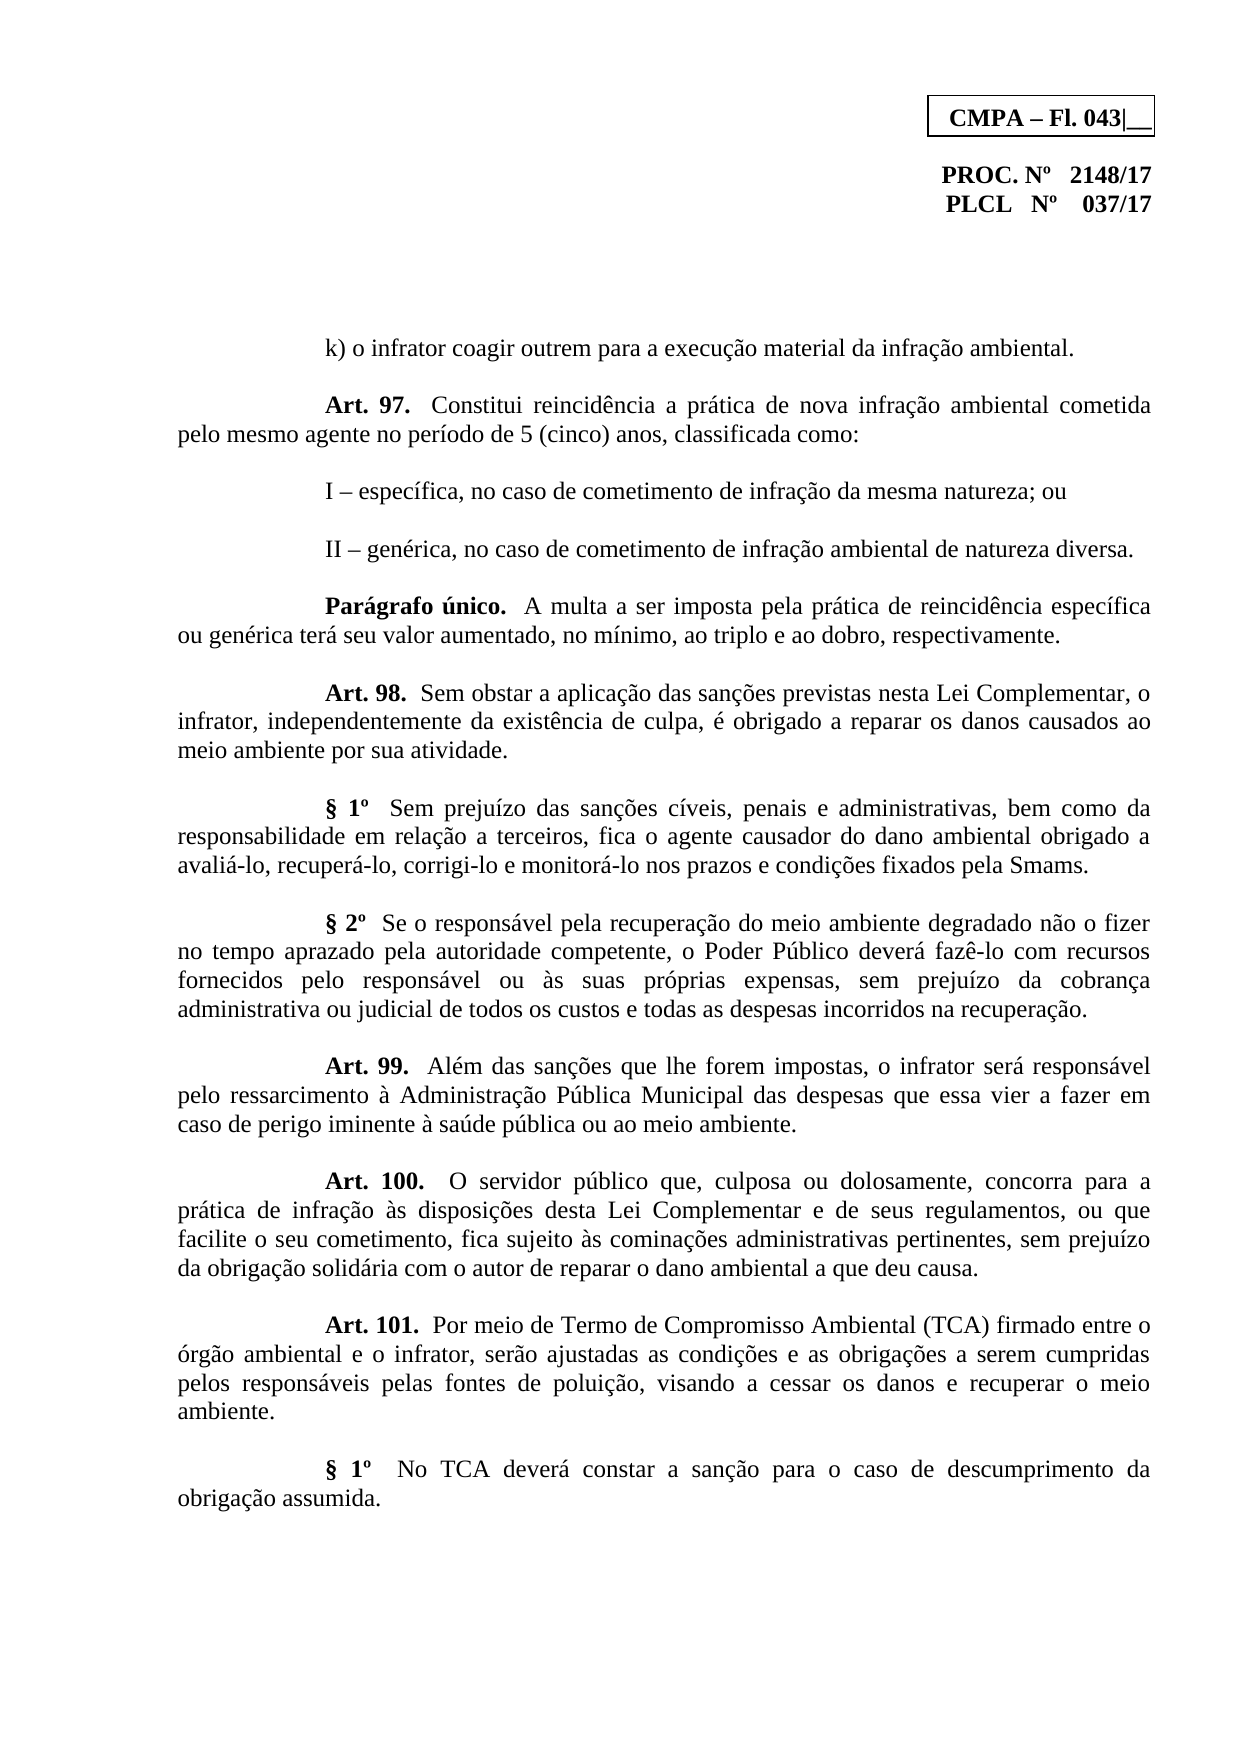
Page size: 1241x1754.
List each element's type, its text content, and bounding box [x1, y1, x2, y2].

text II – genérica, no caso de cometimento de infração ambiental de natureza diversa. [177, 534, 1152, 563]
text Art. 98. Sem obstar a aplicação das sanções previstas nesta Lei Complementar, o infrator, independentemente da existência de culpa, é obrigado a reparar os danos causados ao meio ambiente por sua atividade. [177, 678, 1152, 764]
text § 2º Se o responsável pela recuperação do meio ambiente degradado não o fizer no tempo aprazado pela autoridade competente, o Poder Público deverá fazê-lo com recursos fornecidos pelo responsável ou às suas próprias expensas, sem prejuízo da cobrança administrativa ou judicial de todos os custos e todas as despesas incorridos na recuperação. [177, 908, 1152, 1023]
text I – específica, no caso de cometimento de infração da mesma natureza; ou [177, 476, 1152, 505]
text Art. 100. O servidor público que, culposa ou dolosamente, concorra para a prática de infração às disposições desta Lei Complementar e de seus regulamentos, ou que facilite o seu cometimento, fica sujeito às cominações administrativas pertinentes, sem prejuízo da obrigação solidária com o autor de reparar o dano ambiental a que deu causa. [177, 1166, 1152, 1281]
text Art. 97. Constitui reincidência a prática de nova infração ambiental cometida pelo mesmo agente no período de 5 (cinco) anos, classificada como: [177, 390, 1152, 448]
text § 1º Sem prejuízo das sanções cíveis, penais e administrativas, bem como da responsabilidade em relação a terceiros, fica o agente causador do dano ambiental obrigado a avaliá-lo, recuperá-lo, corrigi-lo e monitorá-lo nos prazos e condições fixados pela Smams. [177, 793, 1152, 879]
text Parágrafo único. A multa a ser imposta pela prática de reincidência específica ou genérica terá seu valor aumentado, no mínimo, ao triplo e ao dobro, respectivamente. [177, 591, 1152, 649]
text k) o infrator coagir outrem para a execução material da infração ambiental. [177, 333, 1152, 361]
text Art. 99. Além das sanções que lhe forem impostas, o infrator será responsável pelo ressarcimento à Administração Pública Municipal das despesas que essa vier a fazer em caso de perigo iminente à saúde pública ou ao meio ambiente. [177, 1051, 1152, 1138]
text Art. 101. Por meio de Termo de Compromisso Ambiental (TCA) firmado entre o órgão ambiental e o infrator, serão ajustadas as condições e as obrigações a serem cumpridas pelos responsáveis pelas fontes de poluição, visando a cessar os danos e recuperar o meio ambiente. [177, 1310, 1152, 1425]
text § 1º No TCA deverá constar a sanção para o caso de descumprimento da obrigação assumida. [177, 1454, 1152, 1511]
